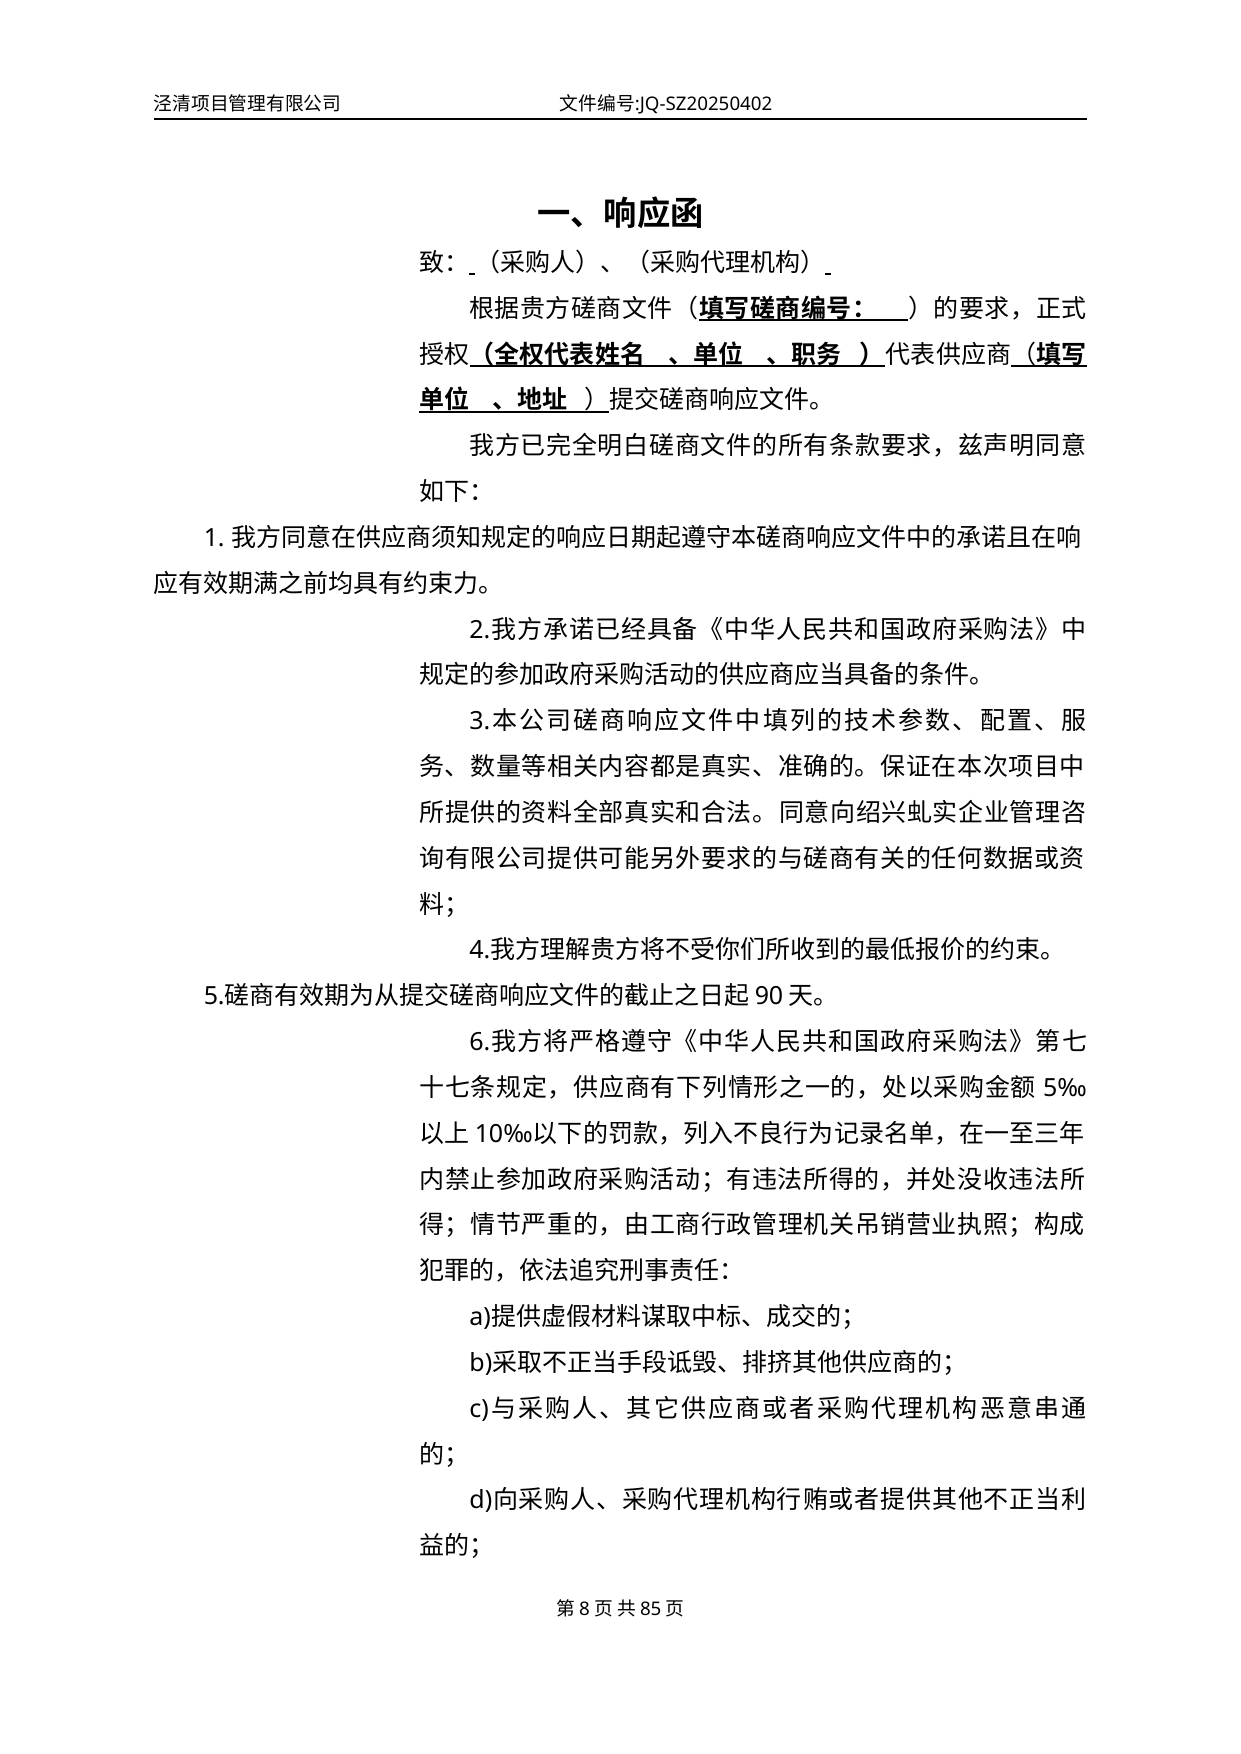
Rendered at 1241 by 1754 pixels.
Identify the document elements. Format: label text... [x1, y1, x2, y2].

list 5.磋商有效期为从提交磋商响应文件的截止之日起90天。 [153, 968, 1087, 1014]
list 1. 我方同意在供应商须知规定的响应日期起遵守本磋商响应文件中的承诺且在响应有效期满之前均具有约束力。 [153, 510, 1087, 601]
text 根据贵方磋商文件（填写磋商编号： ）的要求，正式授权（全权代表姓名 、单位 、职务 ）代表供应商（填写单位 、地址 ）提交磋商响应文件。 [419, 281, 1087, 418]
text 4.我方理解贵方将不受你们所收到的最低报价的约束。 [419, 922, 1087, 968]
text a)提供虚假材料谋取中标、成交的； [419, 1289, 1087, 1335]
text d)向采购人、采购代理机构行贿或者提供其他不正当利益的； [419, 1472, 1087, 1564]
text c)与采购人、其它供应商或者采购代理机构恶意串通的； [419, 1381, 1087, 1472]
text 6.我方将严格遵守《中华人民共和国政府采购法》第七十七条规定，供应商有下列情形之一的，处以采购金额5‰以上10‰以下的罚款，列入不良行为记录名单，在一至三年内禁止参加政府采购活动；有违法所得的，并处没收违法所得；情节严重的，由工商行政管理机关吊销营业执照；构成犯罪的，依法追究刑事责任： [419, 1014, 1087, 1289]
text 一、响应函 [153, 189, 1087, 235]
text 我方已完全明白磋商文件的所有条款要求，兹声明同意如下： [419, 418, 1087, 510]
text 3.本公司磋商响应文件中填列的技术参数、配置、服务、数量等相关内容都是真实、准确的。保证在本次项目中所提供的资料全部真实和合法。同意向绍兴虬实企业管理咨询有限公司提供可能另外要求的与磋商有关的任何数据或资料； [419, 693, 1087, 922]
text 致： （采购人）、（采购代理机构） [419, 235, 1087, 281]
text b)采取不正当手段诋毁、排挤其他供应商的； [419, 1335, 1087, 1381]
text 2.我方承诺已经具备《中华人民共和国政府采购法》中规定的参加政府采购活动的供应商应当具备的条件。 [419, 601, 1087, 693]
